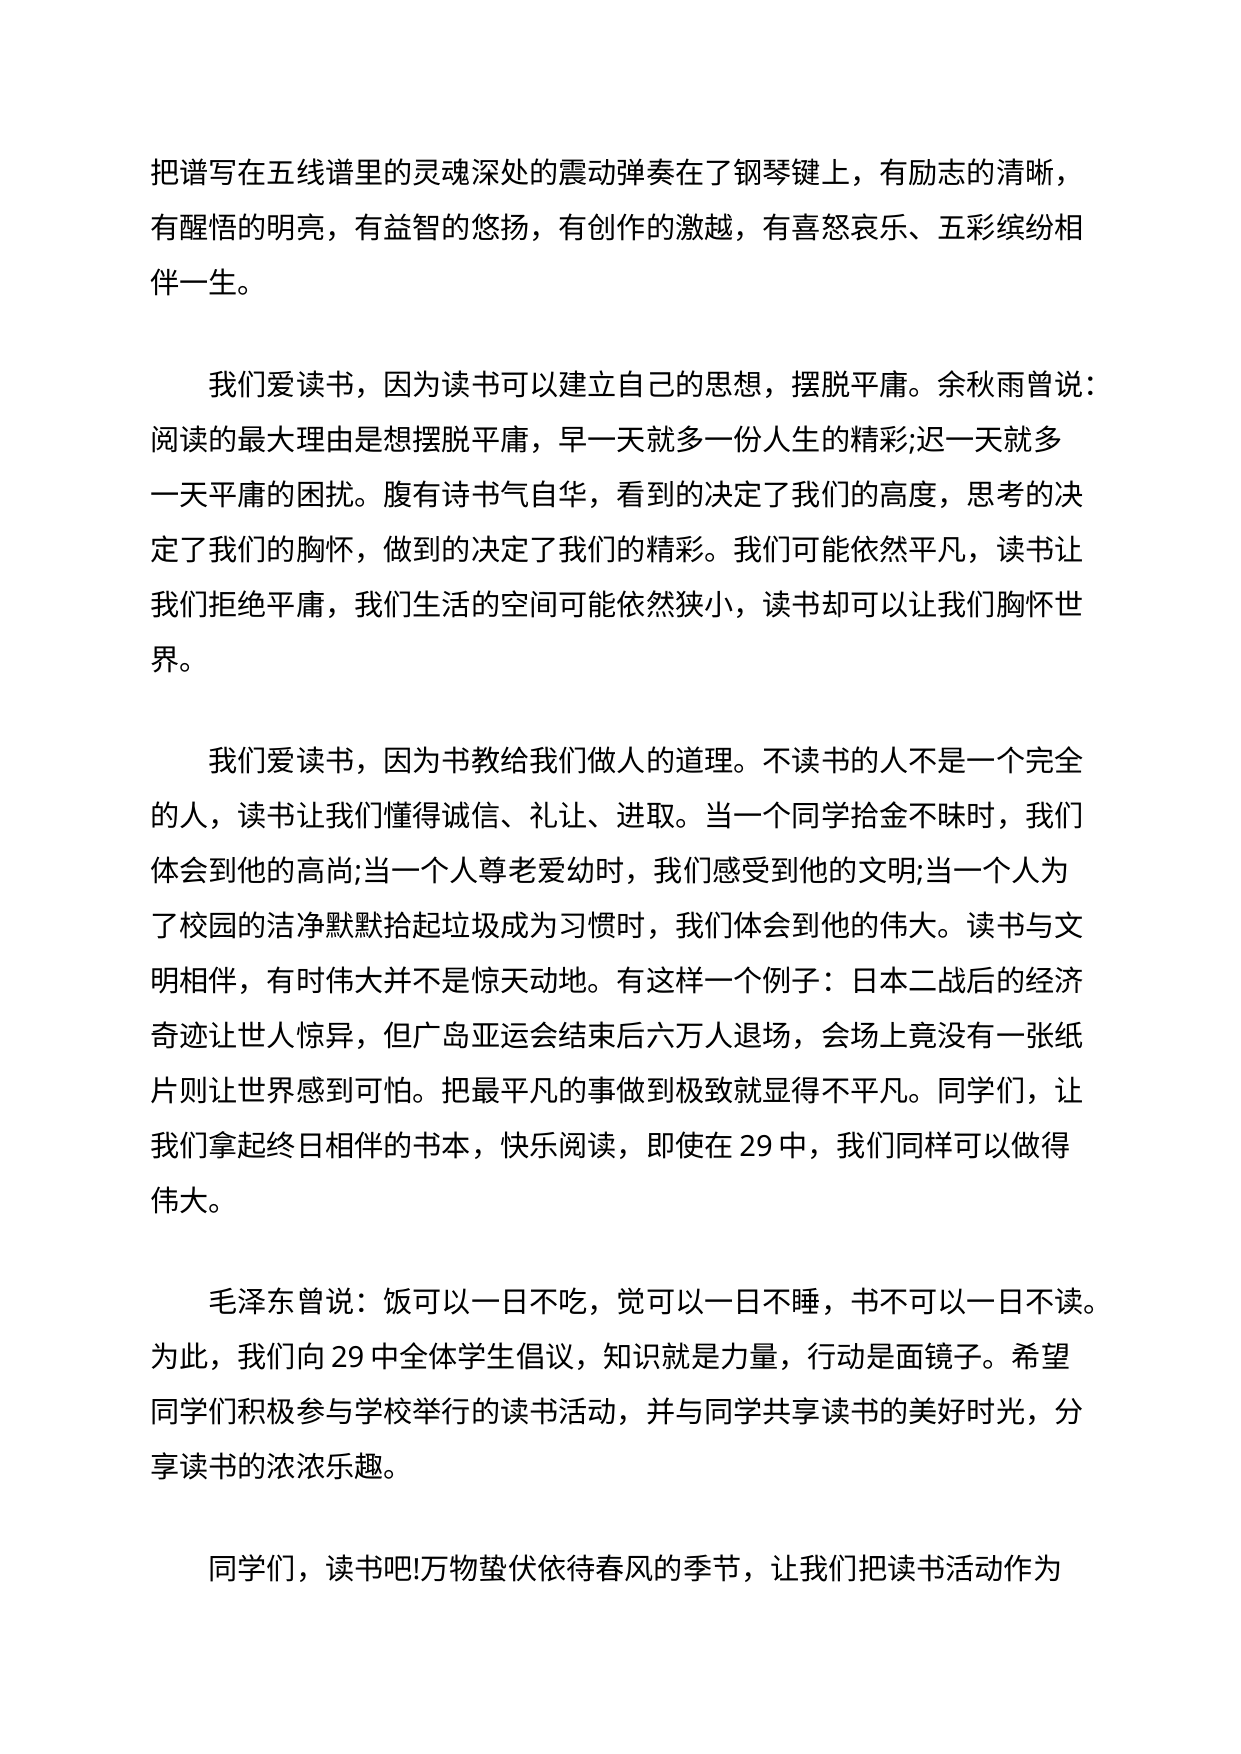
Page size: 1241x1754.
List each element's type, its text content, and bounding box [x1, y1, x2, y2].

text 我们爱读书，因为书教给我们做人的道理。不读书的人不是一个完全的人，读书让我们懂得诚信、礼让、进取。当一个同学拾金不昧时，我们体会到他的高尚;当一个人尊老爱幼时，我们感受到他的文明;当一个人为了校园的洁净默默拾起垃圾成为习惯时，我们体会到他的伟大。读书与文明相伴，有时伟大并不是惊天动地。有这样一个例子：日本二战后的经济奇迹让世人惊异，但广岛亚运会结束后六万人退场，会场上竟没有一张纸片则让世界感到可怕。把最平凡的事做到极致就显得不平凡。同学们，让我们拿起终日相伴的书本，快乐阅读，即使在29中，我们同样可以做得伟大。 [150, 738, 1090, 1219]
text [150, 150, 1090, 302]
text 我们爱读书，因为读书可以建立自己的思想，摆脱平庸。余秋雨曾说：阅读的最大理由是想摆脱平庸，早一天就多一份人生的精彩;迟一天就多一天平庸的困扰。腹有诗书气自华，看到的决定了我们的高度，思考的决定了我们的胸怀，做到的决定了我们的精彩。我们可能依然平凡，读书让我们拒绝平庸，我们生活的空间可能依然狭小，读书却可以让我们胸怀世界。 [150, 362, 1090, 678]
text 毛泽东曾说：饭可以一日不吃，觉可以一日不睡，书不可以一日不读。为此，我们向29中全体学生倡议，知识就是力量，行动是面镜子。希望同学们积极参与学校举行的读书活动，并与同学共享读书的美好时光，分享读书的浓浓乐趣。 [150, 1279, 1090, 1486]
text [150, 1546, 1090, 1588]
